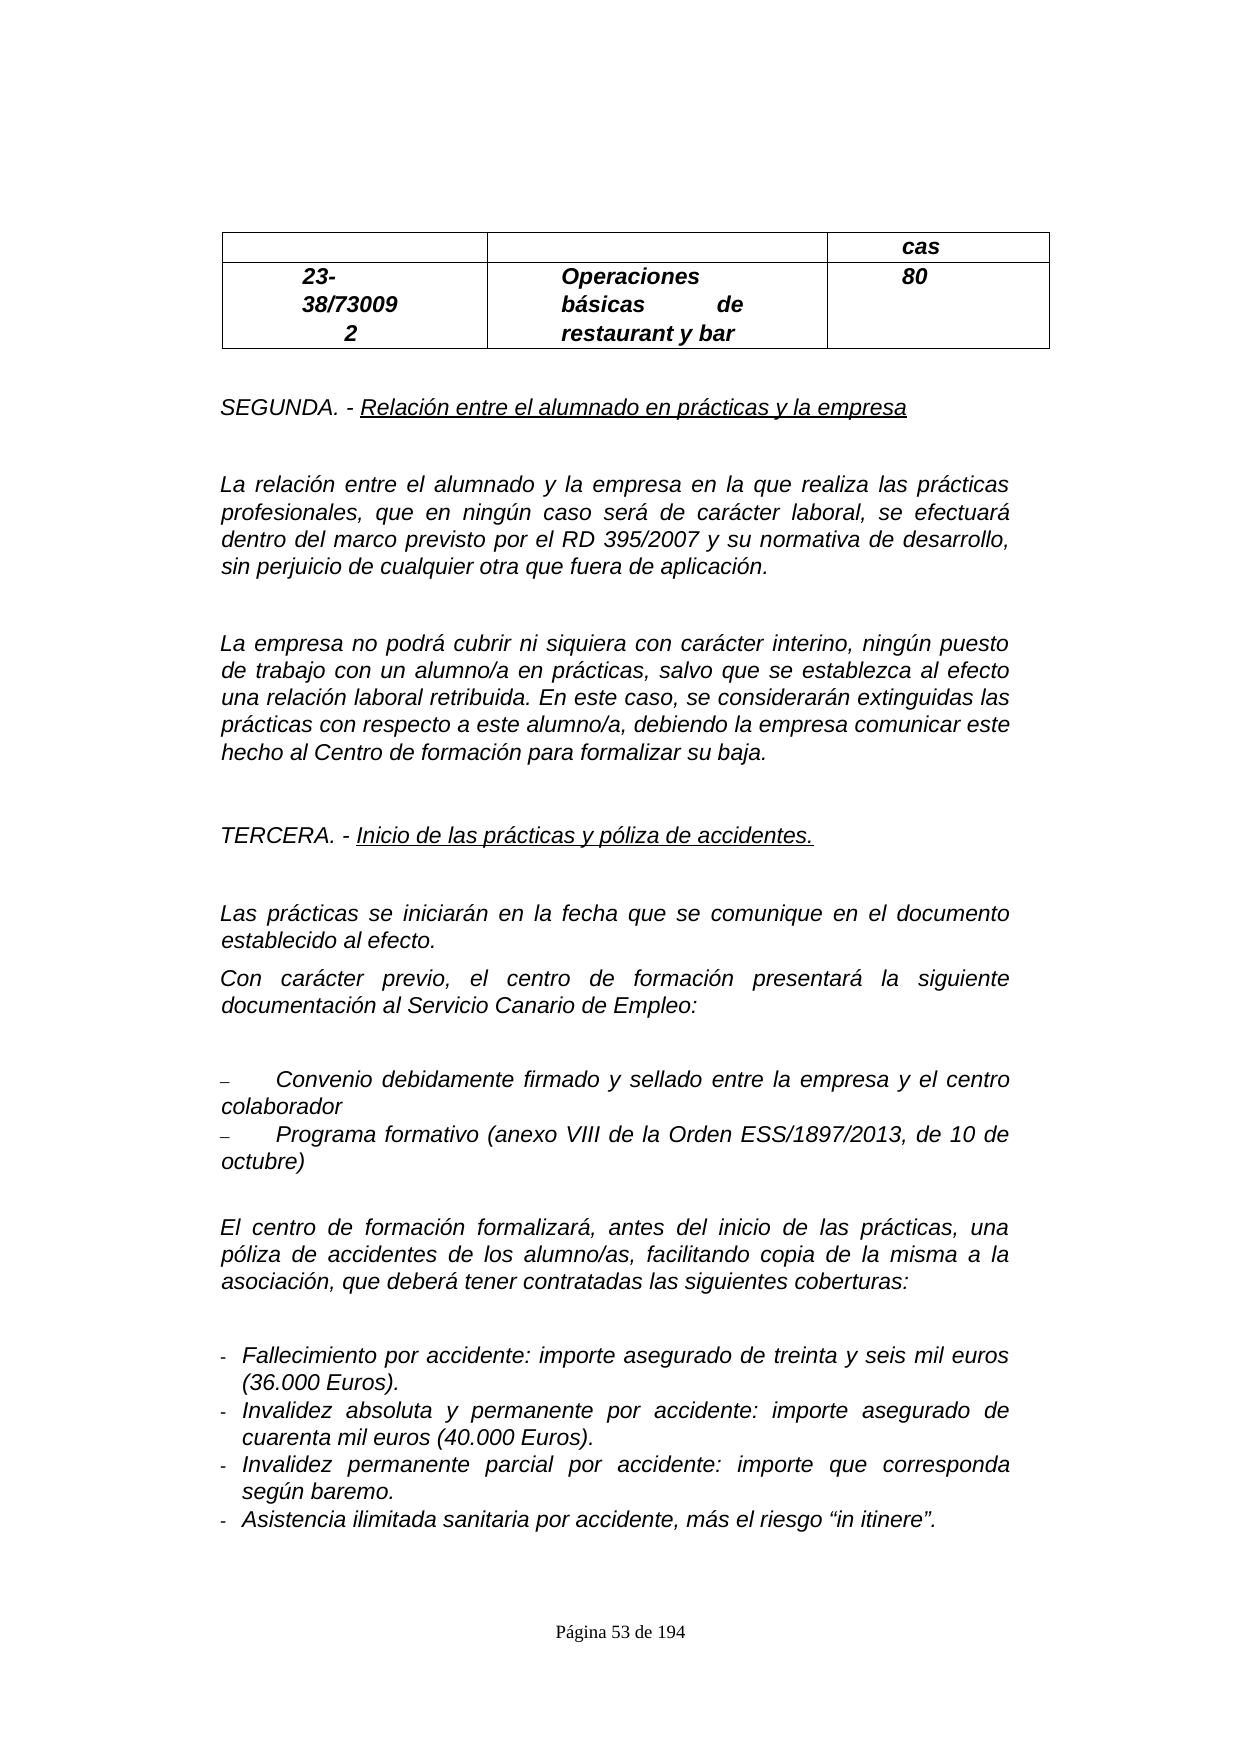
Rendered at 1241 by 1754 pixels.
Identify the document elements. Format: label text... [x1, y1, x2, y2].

text SEGUNDA. - Relación entre el alumnado en prácticas y la empresa [220, 394, 1017, 420]
list Invalidez permanente parcial por accidente: importe que corresponda según baremo. [220, 1451, 1012, 1505]
text El centro de formación formalizará, antes del inicio de las prácticas, una póliza de accidentes de los alumno/as, facilitando copia de la misma a la asociación, que deberá tener contratadas las siguientes coberturas: [220, 1214, 1012, 1295]
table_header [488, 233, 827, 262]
list Asistencia ilimitada sanitaria por accidente, más el riesgo “in itinere”. [220, 1506, 1012, 1532]
text Las prácticas se iniciarán en la fecha que se comunique en el documento establecido al efecto. [220, 899, 1012, 953]
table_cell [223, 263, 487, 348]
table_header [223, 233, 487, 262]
text La empresa no podrá cubrir ni siquiera con carácter interino, ningún puesto de trabajo con un alumno/a en prácticas, salvo que se establezca al efecto una relación laboral retribuida. En este caso, se considerarán extinguidas las prácticas con respecto a este alumno/a, debiendo la empresa comunicar este hecho al Centro de formación para formalizar su baja. [220, 630, 1012, 765]
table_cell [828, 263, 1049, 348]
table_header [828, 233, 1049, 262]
list Programa formativo (anexo VIII de la Orden ESS/1897/2013, de 10 de octubre) [220, 1121, 1012, 1174]
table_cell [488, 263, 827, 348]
text TERCERA. - Inicio de las prácticas y póliza de accidentes. [220, 822, 1017, 848]
text La relación entre el alumnado y la empresa en la que realiza las prácticas profesionales, que en ningún caso será de carácter laboral, se efectuará dentro del marco previsto por el RD 395/2007 y su normativa de desarrollo, sin perjuicio de cualquier otra que fuera de aplicación. [220, 471, 1012, 579]
list Convenio debidamente firmado y sellado entre la empresa y el centro colaborador [220, 1066, 1012, 1119]
list Fallecimiento por accidente: importe asegurado de treinta y seis mil euros (36.000 Euros). [220, 1342, 1012, 1395]
text Con carácter previo, el centro de formación presentará la siguiente documentación al Servicio Canario de Empleo: [220, 965, 1012, 1019]
list Invalidez absoluta y permanente por accidente: importe asegurado de cuarenta mil euros (40.000 Euros). [220, 1397, 1012, 1450]
